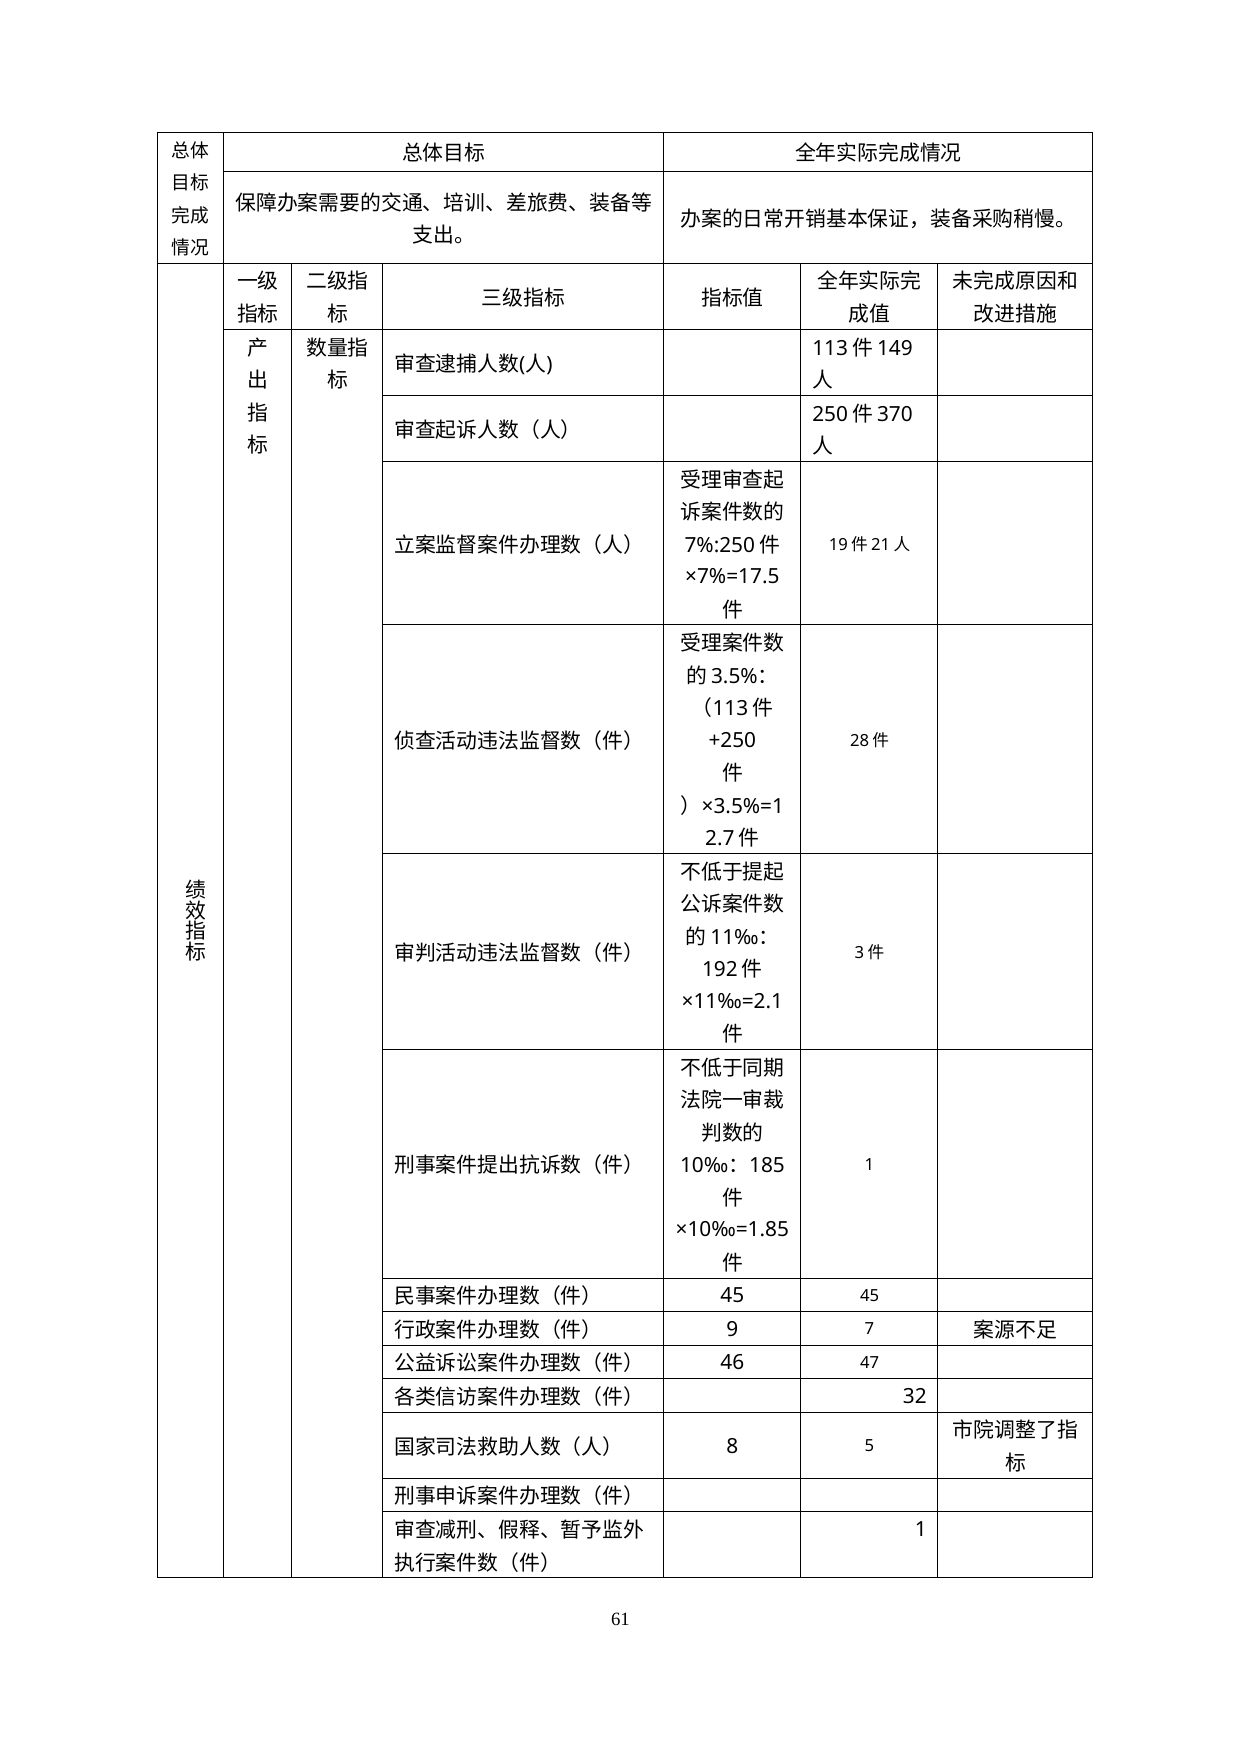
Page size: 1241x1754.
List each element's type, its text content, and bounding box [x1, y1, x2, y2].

table_cell 9 [664, 1312, 800, 1344]
table_cell 19件21人 [801, 462, 937, 624]
table_cell 公益诉讼案件办理数（件） [383, 1346, 663, 1378]
table_cell 办案的日常开销基本保证，装备采购稍慢。 [664, 172, 1092, 263]
table_cell 总体目标 [224, 133, 663, 171]
table_cell 8 [664, 1413, 800, 1478]
table_cell [938, 854, 1092, 1049]
table_cell 7 [801, 1312, 937, 1344]
table_cell 市院调整了指标 [938, 1413, 1092, 1478]
table_cell 产 出 指 标 [224, 330, 291, 1577]
table_cell 全年实际完成值 [801, 264, 937, 329]
table_cell [938, 1479, 1092, 1511]
table_cell 审查起诉人数（人） [383, 396, 663, 461]
table_cell [938, 1379, 1092, 1412]
table_cell [801, 1479, 937, 1511]
table_cell 数量指标 [292, 330, 382, 1577]
table_cell [664, 1479, 800, 1511]
table_cell 不低于提起公诉案件数的11‰：192件×11‰=2.1件 [664, 854, 800, 1049]
table_cell 审判活动违法监督数（件） [383, 854, 663, 1049]
table_cell [664, 1512, 800, 1577]
table_cell [664, 396, 800, 461]
table_cell 民事案件办理数（件） [383, 1279, 663, 1311]
table_cell 一级 指标 [224, 264, 291, 329]
table_cell [664, 1379, 800, 1412]
table_cell 1 [801, 1050, 937, 1277]
table_cell 1 [801, 1512, 937, 1577]
table_cell [938, 1279, 1092, 1311]
table_cell 113件149人 [801, 330, 937, 395]
table_cell 未完成原因和改进措施 [938, 264, 1092, 329]
table_cell 二级指标 [292, 264, 382, 329]
table_cell 保障办案需要的交通、培训、差旅费、装备等支出。 [224, 172, 663, 263]
table_cell 全年实际完成情况 [664, 133, 1092, 171]
table_cell 刑事申诉案件办理数（件） [383, 1479, 663, 1511]
table_cell 总体目标完成情况 [158, 133, 223, 263]
table_cell 立案监督案件办理数（人） [383, 462, 663, 624]
table_cell [938, 1050, 1092, 1277]
table_cell 三级指标 [383, 264, 663, 329]
table_cell [664, 330, 800, 395]
table_cell 46 [664, 1346, 800, 1378]
table_cell 案源不足 [938, 1312, 1092, 1344]
table_cell 不低于同期法院一审裁判数的10‰：185件×10‰=1.85件 [664, 1050, 800, 1277]
table_cell [938, 462, 1092, 624]
table_cell 3件 [801, 854, 937, 1049]
table_cell [938, 330, 1092, 395]
table_cell 侦查活动违法监督数（件） [383, 625, 663, 853]
table_cell [938, 1346, 1092, 1378]
table_cell 国家司法救助人数（人） [383, 1413, 663, 1478]
table_cell 32 [801, 1379, 937, 1412]
table_cell [938, 625, 1092, 853]
table_cell 各类信访案件办理数（件） [383, 1379, 663, 1412]
table_cell 审查减刑、假释、暂予监外执行案件数（件） [383, 1512, 663, 1577]
table_cell 绩效指标 [158, 264, 223, 1577]
table_cell 行政案件办理数（件） [383, 1312, 663, 1344]
table_cell [938, 1512, 1092, 1577]
table_cell 45 [664, 1279, 800, 1311]
table_cell 刑事案件提出抗诉数（件） [383, 1050, 663, 1277]
table_cell 250件370人 [801, 396, 937, 461]
table_cell 45 [801, 1279, 937, 1311]
table_cell 受理案件数的3.5%：（113件+250件）×3.5%=12.7件 [664, 625, 800, 853]
table_cell [938, 396, 1092, 461]
table_cell 28件 [801, 625, 937, 853]
table_cell 审查逮捕人数(人) [383, 330, 663, 395]
table_cell 5 [801, 1413, 937, 1478]
table_cell 指标值 [664, 264, 800, 329]
table_cell 受理审查起诉案件数的7%:250件×7%=17.5件 [664, 462, 800, 624]
table_cell 47 [801, 1346, 937, 1378]
